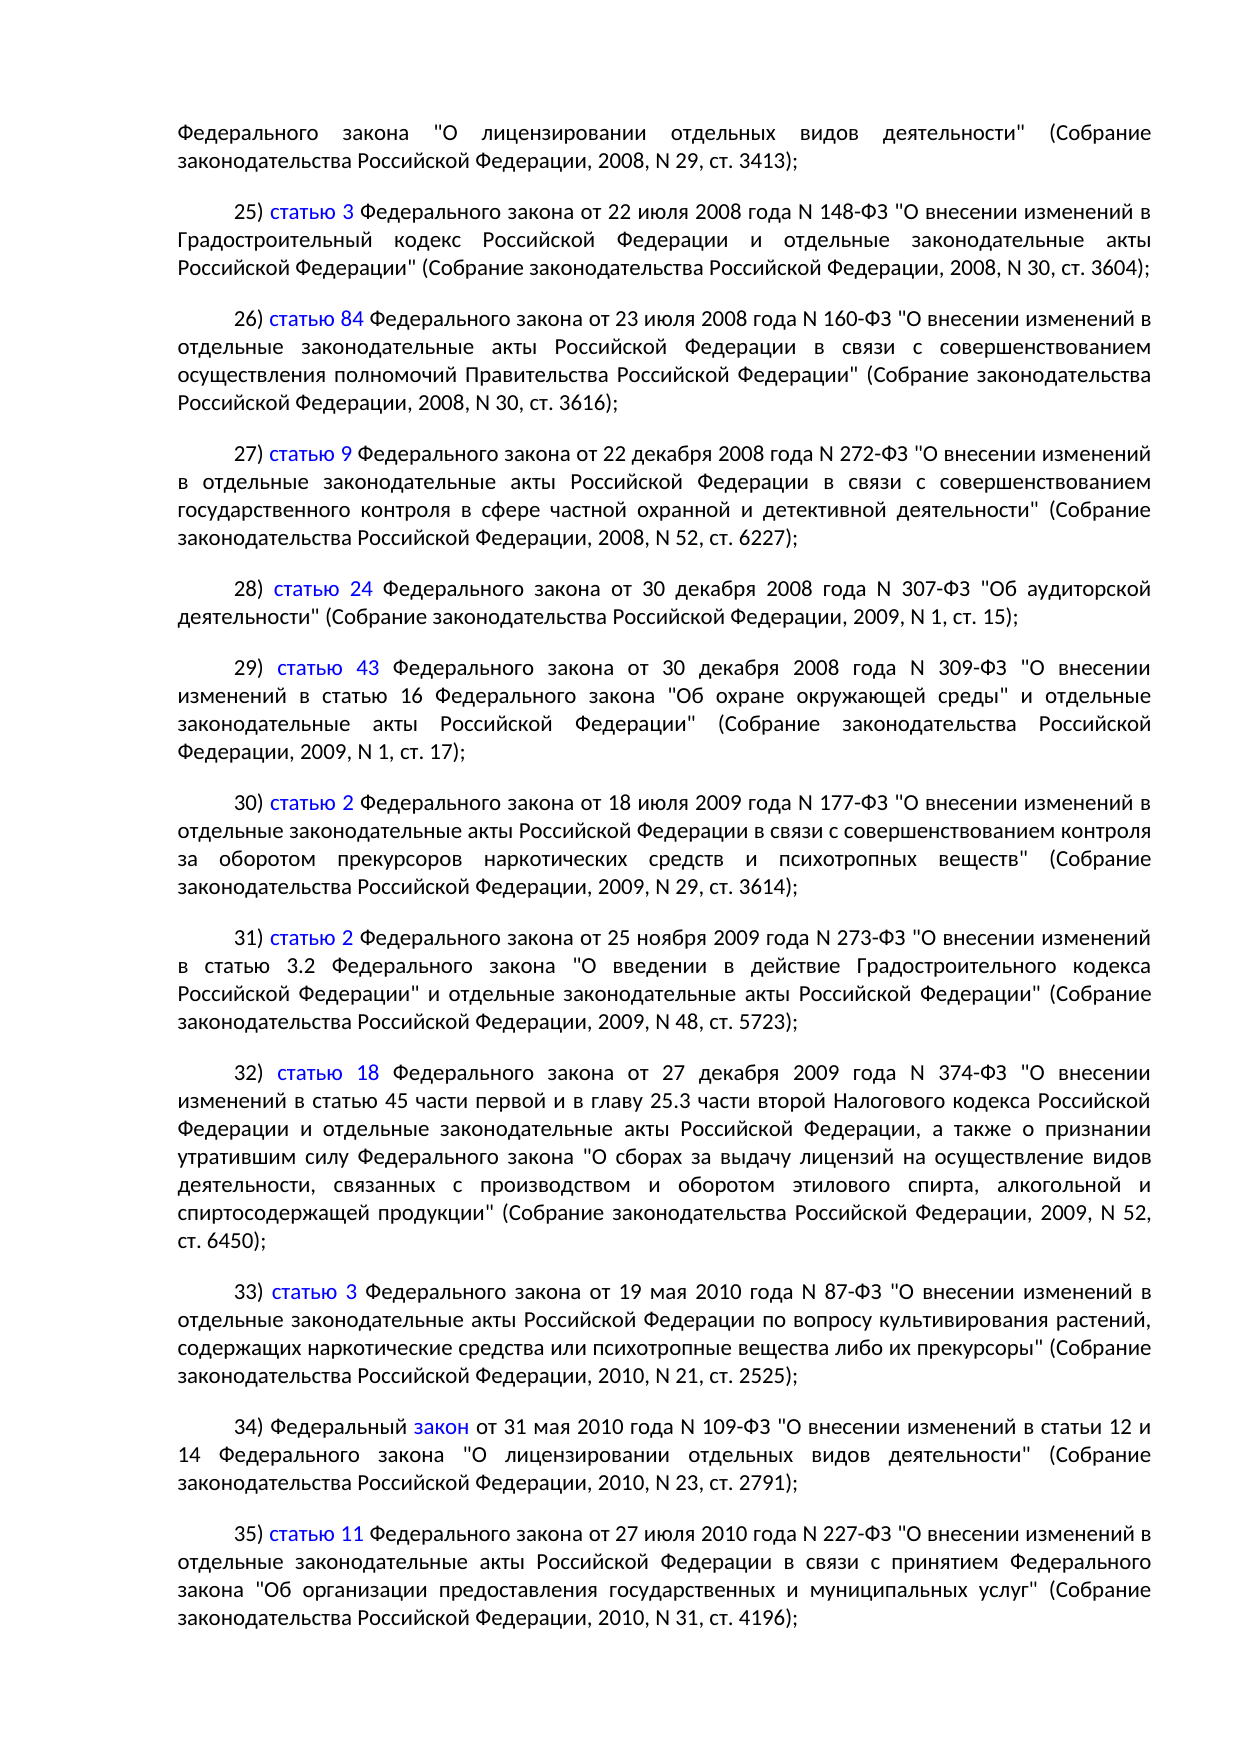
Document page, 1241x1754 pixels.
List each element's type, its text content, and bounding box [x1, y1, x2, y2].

text 27) статью 9 Федерального закона от 22 декабря 2008 года N 272-ФЗ "О внесении изменений в отдельные законодательные акты Российской Федерации в связи с совершенствованием государственного контроля в сфере частной охранной и детективной деятельности" (Собрание законодательства Российской Федерации, 2008, N 52, ст. 6227); [177, 439, 1152, 551]
text 28) статью 24 Федерального закона от 30 декабря 2008 года N 307-ФЗ "Об аудиторской деятельности" (Собрание законодательства Российской Федерации, 2009, N 1, ст. 15); [177, 574, 1152, 630]
text 34) Федеральный закон от 31 мая 2010 года N 109-ФЗ "О внесении изменений в статьи 12 и 14 Федерального закона "О лицензировании отдельных видов деятельности" (Собрание законодательства Российской Федерации, 2010, N 23, ст. 2791); [177, 1412, 1152, 1496]
text 26) статью 84 Федерального закона от 23 июля 2008 года N 160-ФЗ "О внесении изменений в отдельные законодательные акты Российской Федерации в связи с совершенствованием осуществления полномочий Правительства Российской Федерации" (Собрание законодательства Российской Федерации, 2008, N 30, ст. 3616); [177, 304, 1152, 416]
text 32) статью 18 Федерального закона от 27 декабря 2009 года N 374-ФЗ "О внесении изменений в статью 45 части первой и в главу 25.3 части второй Налогового кодекса Российской Федерации и отдельные законодательные акты Российской Федерации, а также о признании утратившим силу Федерального закона "О сборах за выдачу лицензий на осуществление видов деятельности, связанных с производством и оборотом этилового спирта, алкогольной и спиртосодержащей продукции" (Собрание законодательства Российской Федерации, 2009, N 52, ст. 6450); [177, 1058, 1152, 1254]
text 33) статью 3 Федерального закона от 19 мая 2010 года N 87-ФЗ "О внесении изменений в отдельные законодательные акты Российской Федерации по вопросу культивирования растений, содержащих наркотические средства или психотропные вещества либо их прекурсоры" (Собрание законодательства Российской Федерации, 2010, N 21, ст. 2525); [177, 1277, 1152, 1389]
text 35) статью 11 Федерального закона от 27 июля 2010 года N 227-ФЗ "О внесении изменений в отдельные законодательные акты Российской Федерации в связи с принятием Федерального закона "Об организации предоставления государственных и муниципальных услуг" (Собрание законодательства Российской Федерации, 2010, N 31, ст. 4196); [177, 1519, 1152, 1631]
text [177, 118, 1152, 174]
text 29) статью 43 Федерального закона от 30 декабря 2008 года N 309-ФЗ "О внесении изменений в статью 16 Федерального закона "Об охране окружающей среды" и отдельные законодательные акты Российской Федерации" (Собрание законодательства Российской Федерации, 2009, N 1, ст. 17); [177, 653, 1152, 765]
text 30) статью 2 Федерального закона от 18 июля 2009 года N 177-ФЗ "О внесении изменений в отдельные законодательные акты Российской Федерации в связи с совершенствованием контроля за оборотом прекурсоров наркотических средств и психотропных веществ" (Собрание законодательства Российской Федерации, 2009, N 29, ст. 3614); [177, 788, 1152, 900]
text 25) статью 3 Федерального закона от 22 июля 2008 года N 148-ФЗ "О внесении изменений в Градостроительный кодекс Российской Федерации и отдельные законодательные акты Российской Федерации" (Собрание законодательства Российской Федерации, 2008, N 30, ст. 3604); [177, 197, 1152, 281]
text 31) статью 2 Федерального закона от 25 ноября 2009 года N 273-ФЗ "О внесении изменений в статью 3.2 Федерального закона "О введении в действие Градостроительного кодекса Российской Федерации" и отдельные законодательные акты Российской Федерации" (Собрание законодательства Российской Федерации, 2009, N 48, ст. 5723); [177, 923, 1152, 1035]
